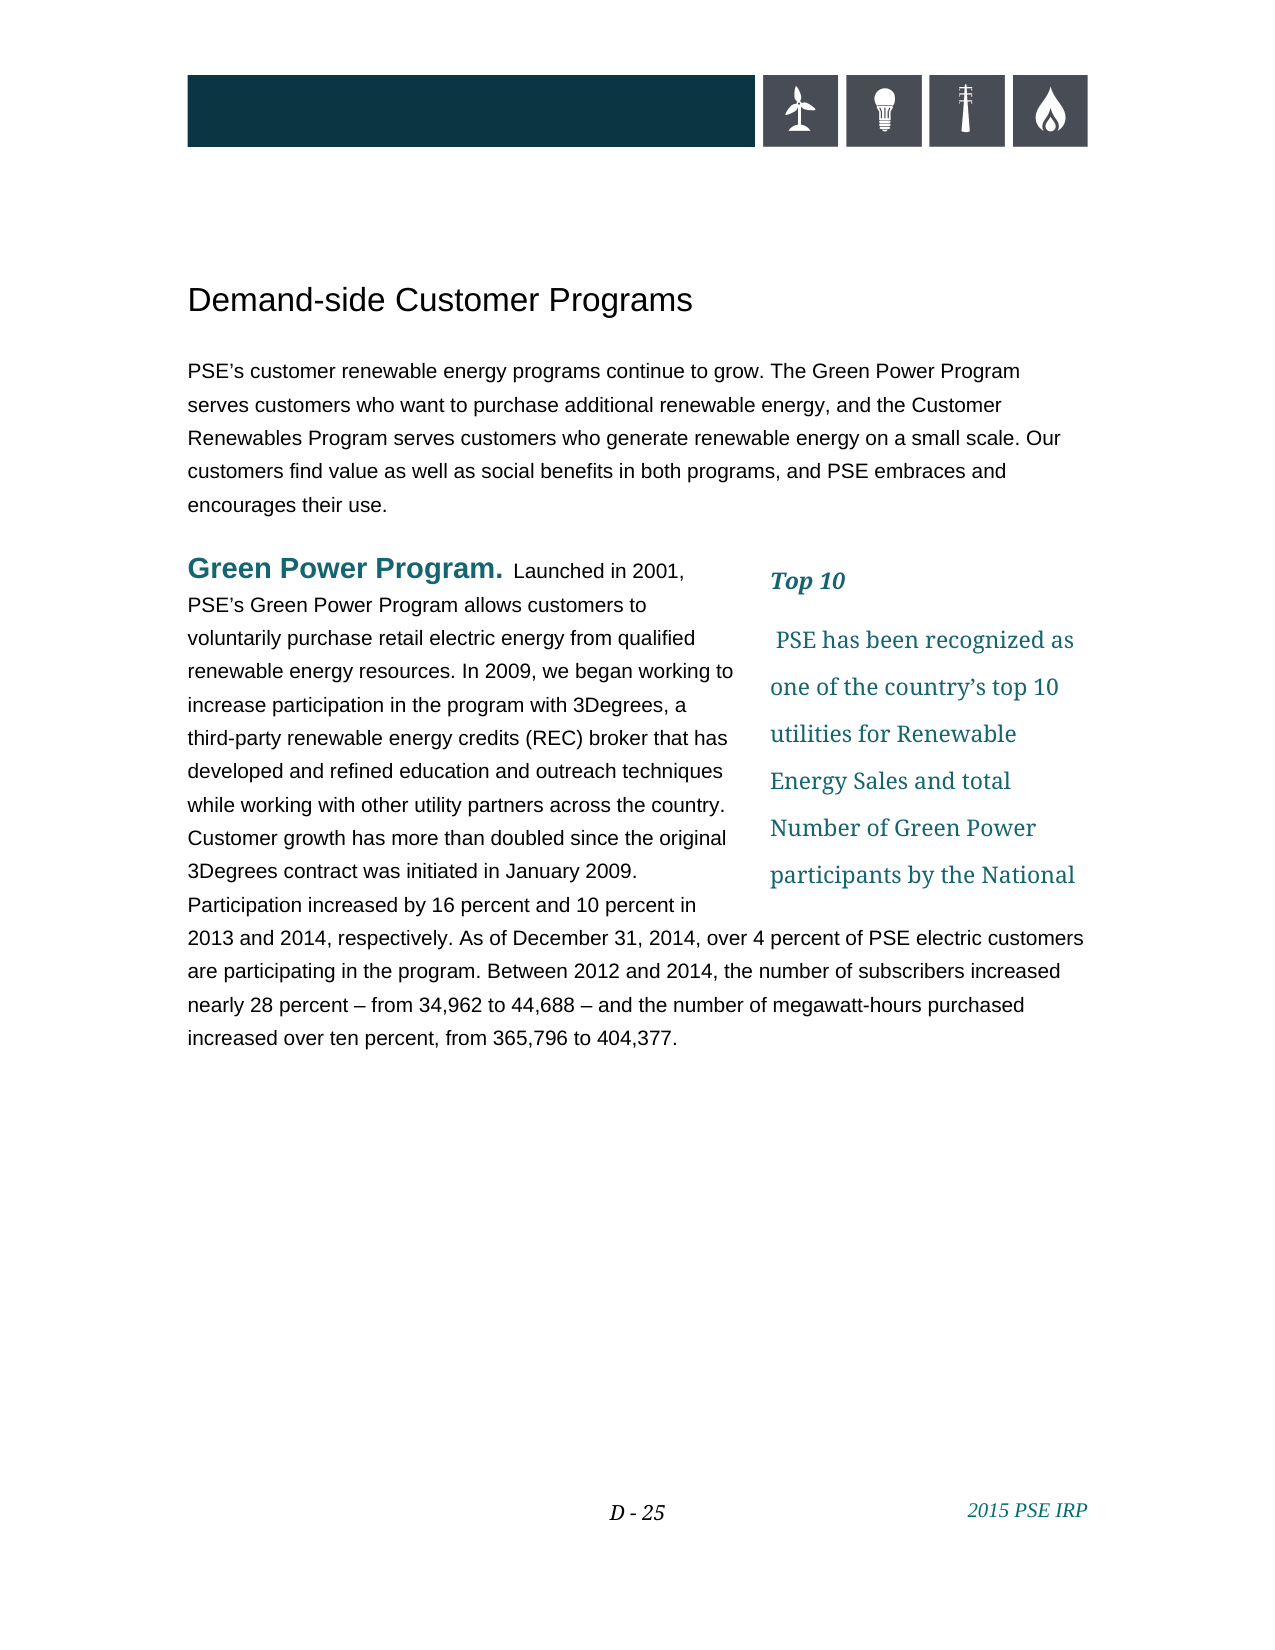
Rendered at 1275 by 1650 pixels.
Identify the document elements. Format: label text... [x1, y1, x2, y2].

picture [187, 75, 1088, 147]
title Demand-side Customer Programs [187, 280, 1087, 319]
text PSE’s customer renewable energy programs continue to grow. The Green Power Program serves customers who want to purchase additional renewable energy, and the Customer Renewables Program serves customers who generate renewable energy on a small scale. Our customers find value as well as social benefits in both programs, and PSE embraces and encourages their use. [187, 352, 1087, 519]
text Green Power Program. Launched in 2001, PSE’s Green Power Program allows customers to voluntarily purchase retail electric energy from qualified renewable energy resources. In 2009, we began working to increase participation in the program with 3Degrees, a third-party renewable energy credits (REC) broker that has developed and refined education and outreach techniques while working with other utility partners across the country. Customer growth has more than doubled since the original 3Degrees contract was initiated in January 2009. Participation increased by 16 percent and 10 percent in 2013 and 2014, respectively. As of December 31, 2014, over 4 percent of PSE electric customers are participating in the program. Between 2012 and 2014, the number of subscribers increased nearly 28 percent – from 34,962 to 44,688 – and the number of megawatt-hours purchased increased over ten percent, from 365,796 to 404,377. [187, 552, 1087, 1052]
